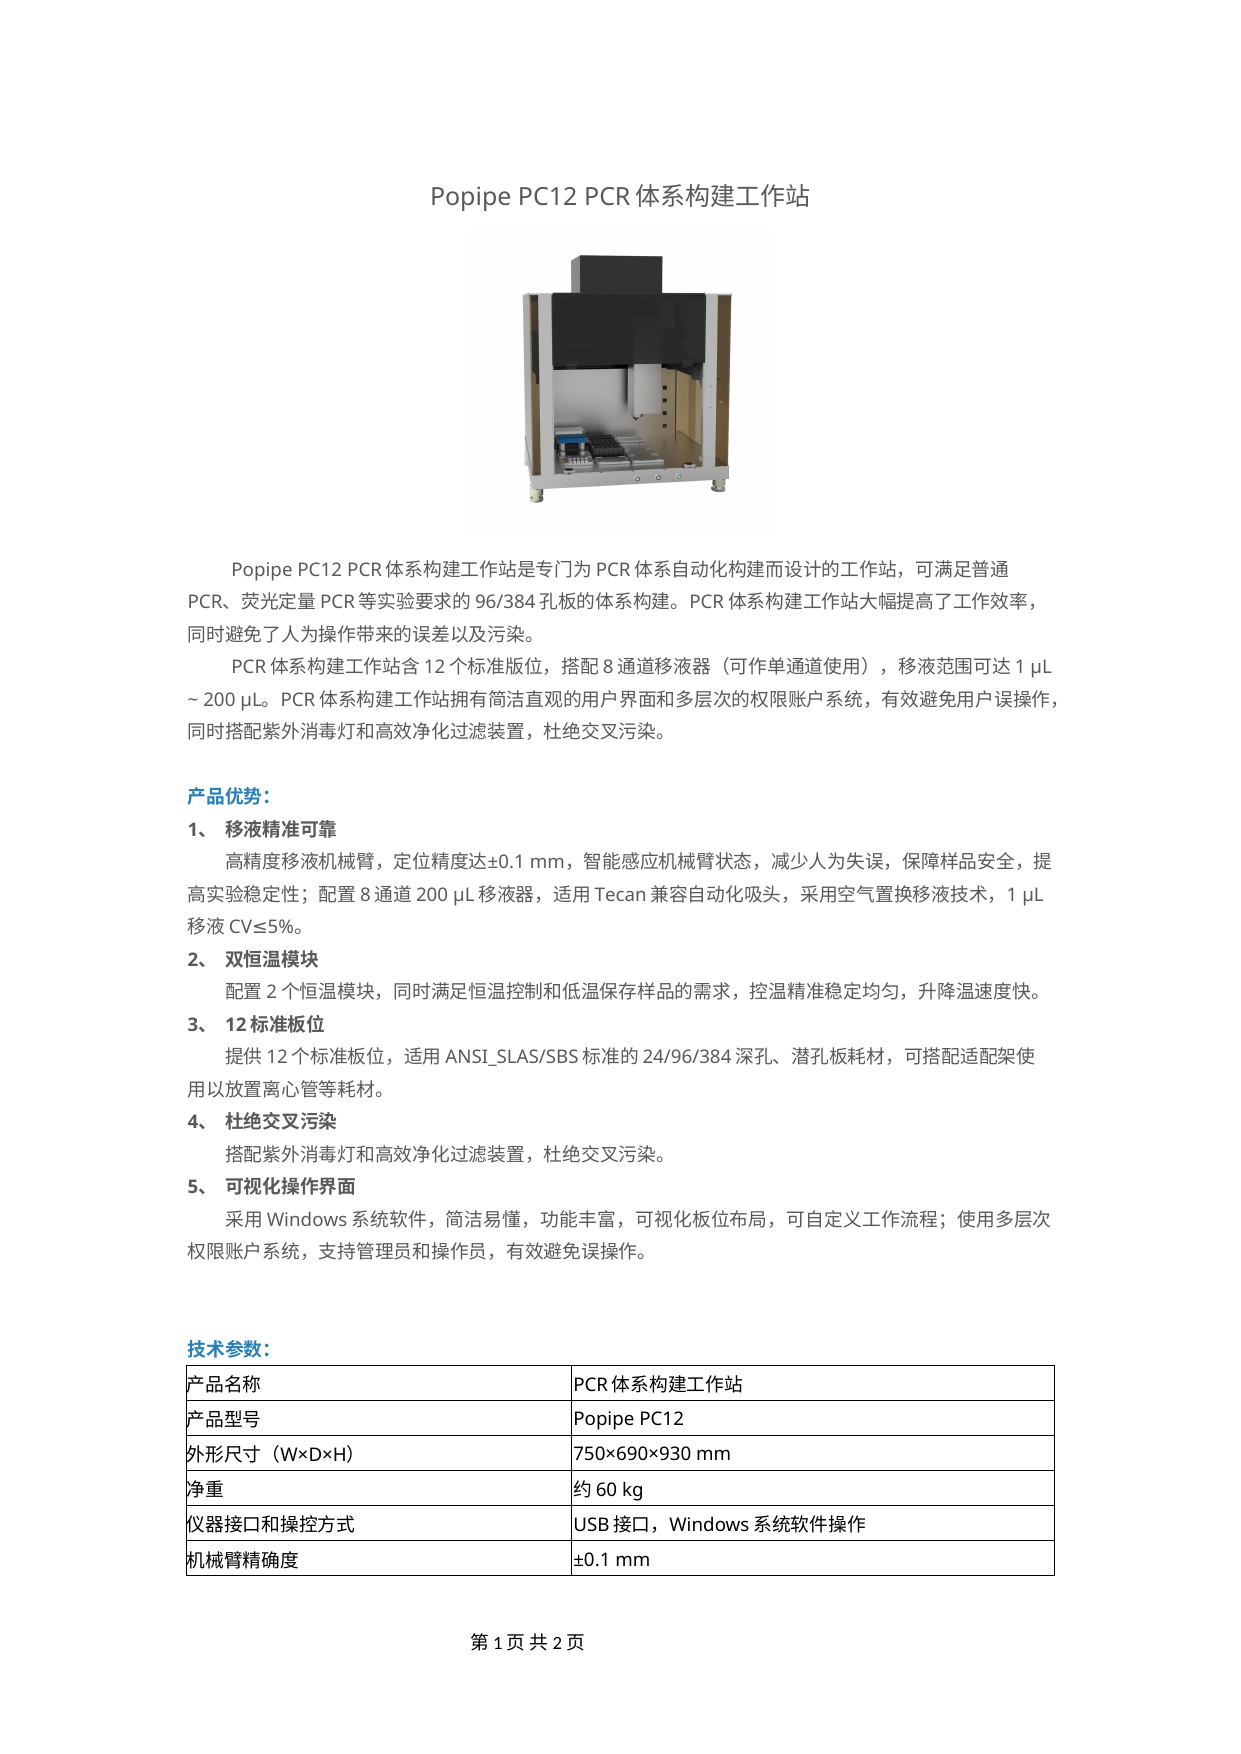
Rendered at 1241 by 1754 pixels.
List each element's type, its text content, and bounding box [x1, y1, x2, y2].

text Popipe PC12 PCR体系构建工作站 [187, 162, 1053, 227]
list 移液精准可靠 [187, 812, 1053, 844]
list 双恒温模块 [187, 942, 1053, 974]
table_cell 约60 kg [572, 1471, 1054, 1505]
text 提供12个标准板位，适用ANSI_SLAS/SBS标准的24/96/384深孔、潜孔板耗材，可搭配适配架使用以放置离心管等耗材。 [187, 1039, 1053, 1104]
table_cell 产品型号 [187, 1401, 571, 1435]
list 12标准板位 [187, 1007, 1053, 1039]
text 高精度移液机械臂，定位精度达±0.1 mm，智能感应机械臂状态，减少人为失误，保障样品安全，提高实验稳定性；配置8通道200 µL移液器，适用Tecan兼容自动化吸头，采用空气置换移液技术，1 μL移液CV≤5%。 [187, 844, 1053, 942]
text 搭配紫外消毒灯和高效净化过滤装置，杜绝交叉污染。 [225, 1137, 1053, 1169]
table_cell 机械臂精确度 [187, 1541, 571, 1575]
table_cell 净重 [187, 1471, 571, 1505]
text 配置2个恒温模块，同时满足恒温控制和低温保存样品的需求，控温精准稳定均匀，升降温速度快。 [187, 974, 1053, 1007]
text 采用Windows系统软件，简洁易懂，功能丰富，可视化板位布局，可自定义工作流程；使用多层次权限账户系统，支持管理员和操作员，有效避免误操作。 [187, 1202, 1053, 1267]
list 杜绝交叉污染 [187, 1104, 1053, 1137]
list 可视化操作界面 [187, 1169, 1053, 1202]
table_cell 外形尺寸（W×D×H） [187, 1436, 571, 1470]
text 产品优势： [187, 779, 1053, 812]
table_cell ±0.1 mm [572, 1541, 1054, 1575]
table_cell USB接口，Windows系统软件操作 [572, 1506, 1054, 1540]
table_cell Popipe PC12 [572, 1401, 1054, 1435]
table_cell 仪器接口和操控方式 [187, 1506, 571, 1540]
text 技术参数： [187, 1332, 1053, 1364]
table_header PCR体系构建工作站 [572, 1366, 1054, 1399]
picture [466, 227, 774, 534]
table_cell 750×690×930 mm [572, 1436, 1054, 1470]
text PCR体系构建工作站含12个标准版位，搭配8通道移液器（可作单通道使用），移液范围可达1 µL ~ 200 µL。PCR体系构建工作站拥有简洁直观的用户界面和多层次的权限账户系统，有效避免用户误操作，同时搭配紫外消毒灯和高效净化过滤装置，杜绝交叉污染。 [187, 649, 1053, 747]
text Popipe PC12 PCR体系构建工作站是专门为PCR体系自动化构建而设计的工作站，可满足普通PCR、荧光定量PCR等实验要求的96/384孔板的体系构建。PCR体系构建工作站大幅提高了工作效率，同时避免了人为操作带来的误差以及污染。 [187, 552, 1053, 649]
table_header 产品名称 [187, 1366, 571, 1399]
